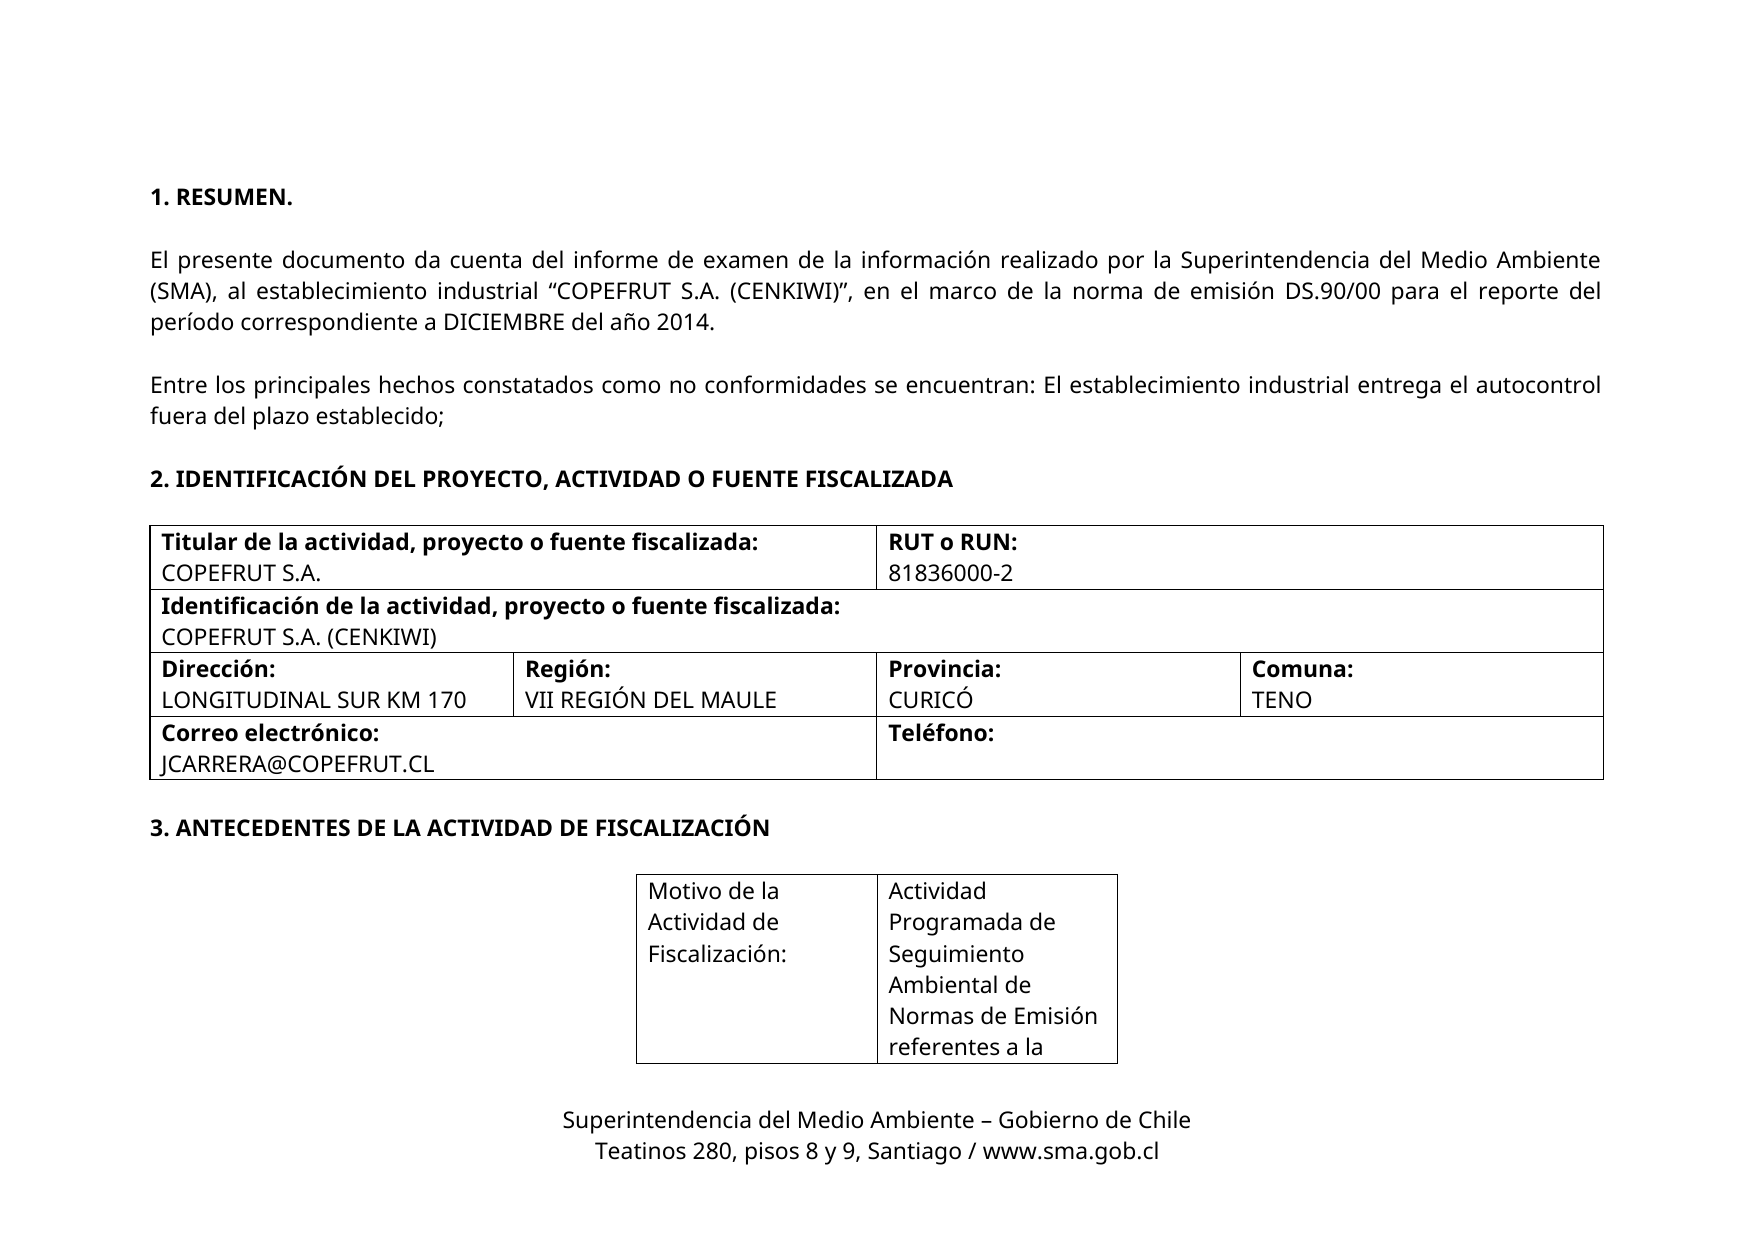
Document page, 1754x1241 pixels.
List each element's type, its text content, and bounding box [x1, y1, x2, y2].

table_cell Correo electrónico: JCARRERA@COPEFRUT.CL [151, 717, 876, 779]
table_cell Región: VII REGIÓN DEL MAULE [514, 653, 876, 716]
text El presente documento da cuenta del informe de examen de la información realizado por la Superintendencia del Medio Ambiente (SMA), al establecimiento industrial “COPEFRUT S.A. (CENKIWI)”, en el marco de la norma de emisión DS.90/00 para el reporte del período correspondiente a DICIEMBRE del año 2014. [150, 212, 1604, 337]
table_header Titular de la actividad, proyecto o fuente fiscalizada: COPEFRUT S.A. [151, 526, 876, 588]
table_header RUT o RUN: 81836000-2 [877, 526, 1603, 588]
table_cell Dirección: LONGITUDINAL SUR KM 170 [151, 653, 513, 716]
text 3. ANTECEDENTES DE LA ACTIVIDAD DE FISCALIZACIÓN [150, 780, 1604, 843]
table_cell Provincia: CURICÓ [877, 653, 1240, 716]
table_cell Comuna: TENO [1241, 653, 1603, 716]
text 2. IDENTIFICACIÓN DEL PROYECTO, ACTIVIDAD O FUENTE FISCALIZADA [150, 431, 1604, 494]
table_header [878, 875, 1117, 1062]
text 1. RESUMEN. [150, 150, 1604, 212]
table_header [637, 875, 877, 1062]
text Entre los principales hechos constatados como no conformidades se encuentran: El establecimiento industrial entrega el autocontrol fuera del plazo establecido; [150, 337, 1604, 431]
table_cell Teléfono: [877, 717, 1603, 779]
table_cell Identificación de la actividad, proyecto o fuente fiscalizada: COPEFRUT S.A. (CENKIWI) [151, 590, 1603, 652]
